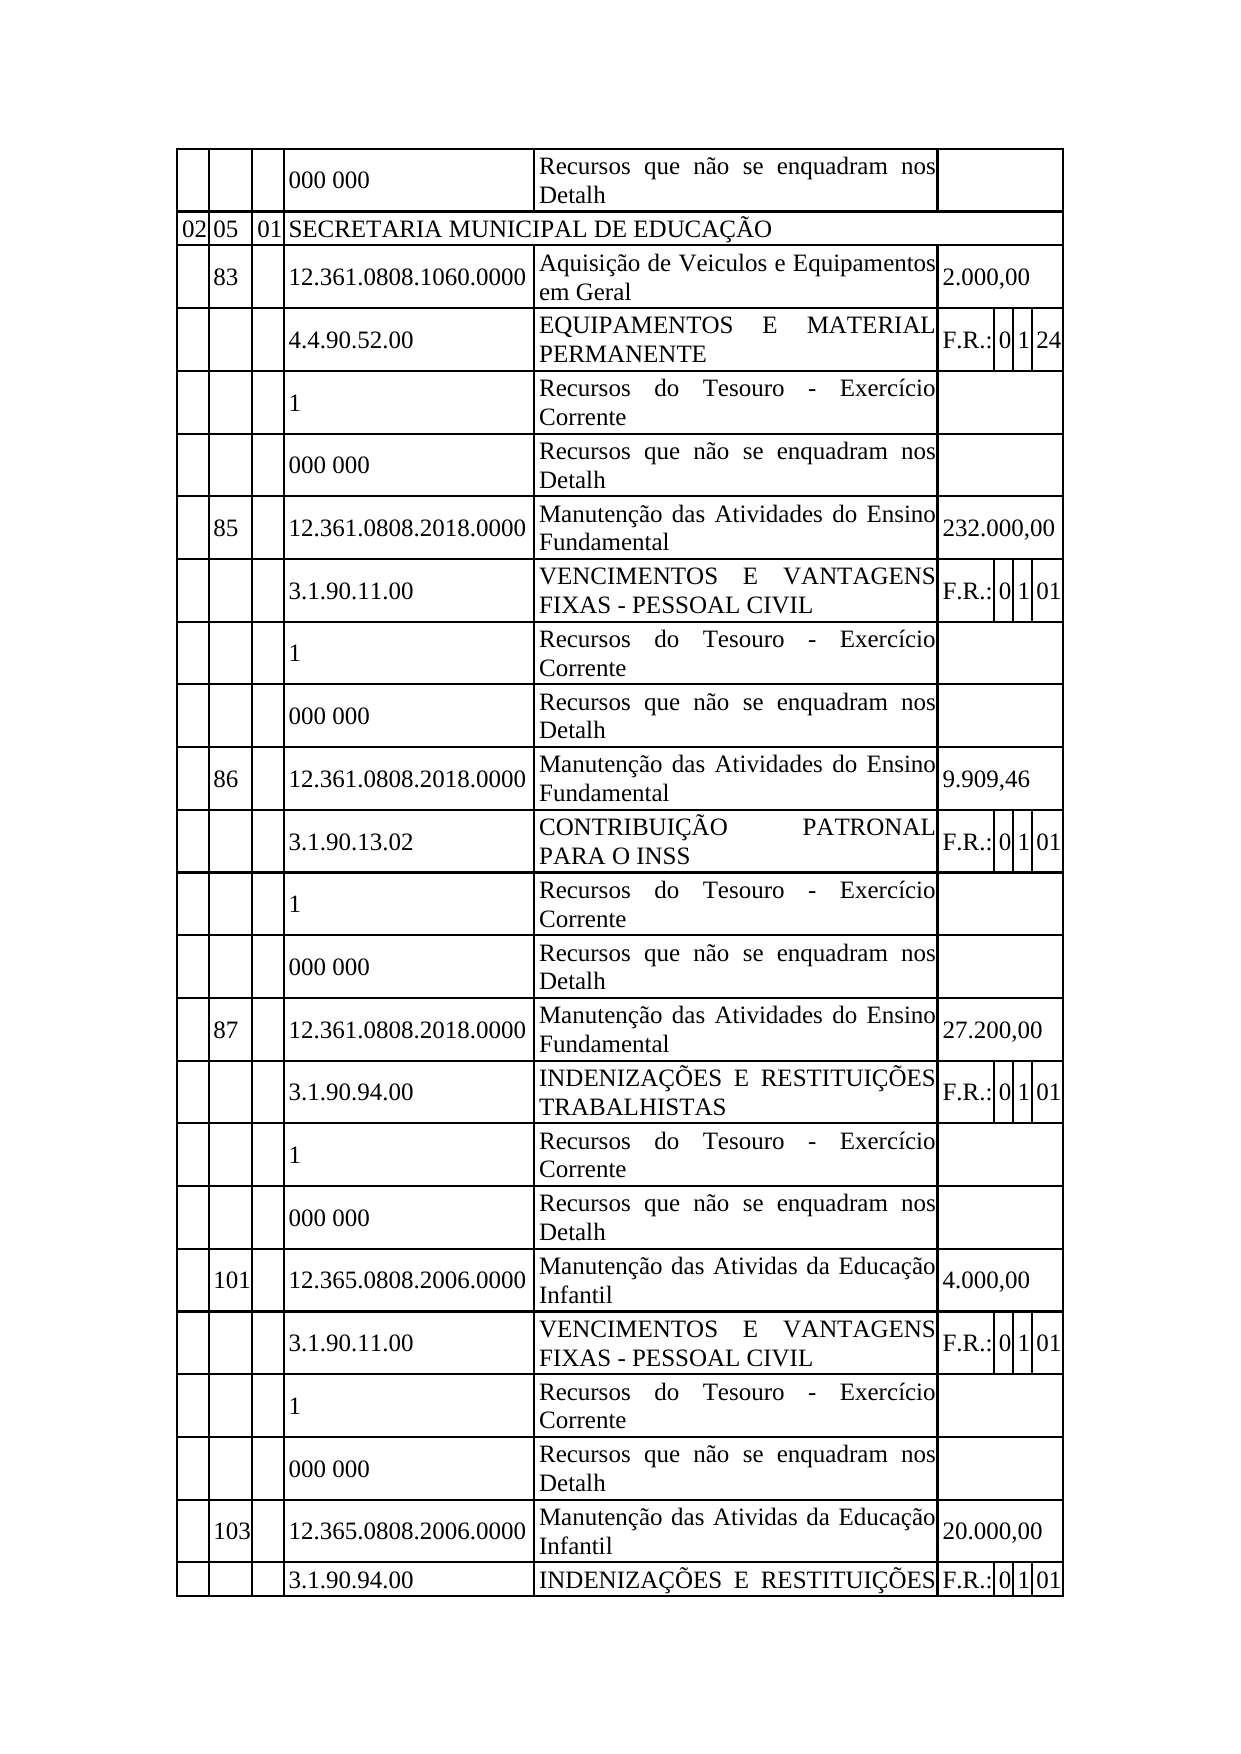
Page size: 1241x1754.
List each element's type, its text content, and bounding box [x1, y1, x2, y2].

table_cell [178, 1501, 208, 1561]
table_cell [253, 1250, 283, 1310]
table_cell 000 000 [285, 1187, 533, 1248]
table_cell [939, 936, 1062, 997]
table_cell [210, 623, 251, 683]
table_cell [939, 1124, 1062, 1185]
table_cell 27.200,00 [939, 999, 1062, 1059]
table_cell [178, 1313, 208, 1373]
table_cell [178, 150, 208, 210]
table_cell [178, 1187, 208, 1248]
table_cell [178, 623, 208, 683]
table_cell 232.000,00 [939, 497, 1062, 558]
table_cell [210, 1375, 251, 1436]
table_cell 1 [285, 1124, 533, 1185]
table_cell 3.1.90.94.00 [285, 1062, 533, 1122]
table_cell 12.365.0808.2006.0000 [285, 1501, 533, 1561]
table_cell F.R.: [939, 309, 993, 370]
table_cell 20.000,00 [939, 1501, 1062, 1561]
table_cell [178, 309, 208, 370]
table_cell [210, 936, 251, 997]
table_cell Aquisição de Veiculos e Equipamentos em Geral [535, 246, 936, 307]
table_cell Recursos do Tesouro - Exercício Corrente [535, 874, 936, 934]
table_cell 1 [1014, 560, 1031, 621]
table_cell 9.909,46 [939, 748, 1062, 809]
table_cell [178, 748, 208, 809]
table_cell [210, 1438, 251, 1498]
table_cell 12.365.0808.2006.0000 [285, 1250, 533, 1310]
table_cell VENCIMENTOS E VANTAGENS FIXAS - PESSOAL CIVIL [535, 1313, 936, 1373]
table_cell 000 000 [285, 936, 533, 997]
table_cell 4.000,00 [939, 1250, 1062, 1310]
table_cell 1 [285, 372, 533, 432]
table_cell Recursos do Tesouro - Exercício Corrente [535, 1375, 936, 1436]
table_cell [253, 811, 283, 871]
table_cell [535, 1563, 936, 1595]
table_cell Recursos que não se enquadram nos Detalh [535, 435, 936, 495]
table_cell [253, 1062, 283, 1122]
table_cell [178, 435, 208, 495]
table_cell Recursos que não se enquadram nos Detalh [535, 150, 936, 210]
table_cell Manutenção das Atividades do Ensino Fundamental [535, 999, 936, 1059]
table_cell [178, 811, 208, 871]
table_cell 101 [210, 1250, 251, 1310]
table_cell CONTRIBUIÇÃO PATRONAL PARA O INSS [535, 811, 936, 871]
table_cell [253, 246, 283, 307]
table_cell [253, 874, 283, 934]
table_cell 01 [1033, 560, 1062, 621]
table_cell [939, 874, 1062, 934]
table_cell 0 [995, 560, 1012, 621]
table_cell [253, 748, 283, 809]
table_cell [253, 1438, 283, 1498]
table_cell Recursos que não se enquadram nos Detalh [535, 936, 936, 997]
table_cell 83 [210, 246, 251, 307]
table_cell [253, 435, 283, 495]
table_cell 02 [178, 213, 208, 244]
table_cell 000 000 [285, 150, 533, 210]
table_cell [178, 1250, 208, 1310]
table_cell EQUIPAMENTOS E MATERIAL PERMANENTE [535, 309, 936, 370]
table_cell [939, 1187, 1062, 1248]
table_cell [178, 874, 208, 934]
table_cell [939, 372, 1062, 432]
table_cell 12.361.0808.2018.0000 [285, 497, 533, 558]
table_cell [939, 1438, 1062, 1498]
table_cell INDENIZAÇÕES E RESTITUIÇÕES TRABALHISTAS [535, 1062, 936, 1122]
table_cell 0 [995, 811, 1012, 871]
table_cell [939, 150, 1062, 210]
table_cell [253, 1375, 283, 1436]
table_cell [178, 685, 208, 746]
table_cell 01 [1033, 811, 1062, 871]
table_cell [178, 372, 208, 432]
table_cell [210, 150, 251, 210]
table_cell 12.361.0808.2018.0000 [285, 748, 533, 809]
table_cell 1 [285, 623, 533, 683]
table_cell F.R.: [939, 811, 993, 871]
table_cell [210, 560, 251, 621]
table_cell 12.361.0808.2018.0000 [285, 999, 533, 1059]
table_cell [253, 372, 283, 432]
table_cell 1 [1014, 1563, 1031, 1595]
table_cell VENCIMENTOS E VANTAGENS FIXAS - PESSOAL CIVIL [535, 560, 936, 621]
table_cell [178, 999, 208, 1059]
table_cell 0 [995, 309, 1012, 370]
table_cell SECRETARIA MUNICIPAL DE EDUCAÇÃO [285, 213, 1062, 244]
table_cell 24 [1033, 309, 1062, 370]
table_cell Recursos do Tesouro - Exercício Corrente [535, 623, 936, 683]
table_cell 4.4.90.52.00 [285, 309, 533, 370]
table_cell 85 [210, 497, 251, 558]
table_cell 1 [1014, 309, 1031, 370]
table_cell [253, 1563, 283, 1595]
table_cell [178, 1375, 208, 1436]
table_cell 3.1.90.94.00 [285, 1563, 533, 1595]
table_cell 1 [1014, 1062, 1031, 1122]
table_cell [210, 309, 251, 370]
table_cell [178, 246, 208, 307]
table_cell 3.1.90.11.00 [285, 560, 533, 621]
table_cell 103 [210, 1501, 251, 1561]
table_cell 05 [210, 213, 251, 244]
table_cell [178, 1062, 208, 1122]
table_cell 0 [995, 1563, 1012, 1595]
table_cell [210, 811, 251, 871]
table_cell 12.361.0808.1060.0000 [285, 246, 533, 307]
table_cell [253, 936, 283, 997]
table_cell 000 000 [285, 1438, 533, 1498]
table_cell [178, 497, 208, 558]
table_cell Recursos do Tesouro - Exercício Corrente [535, 372, 936, 432]
table_cell 0 [995, 1313, 1012, 1373]
table_cell F.R.: [939, 1313, 993, 1373]
table_cell 000 000 [285, 685, 533, 746]
table_cell 01 [1033, 1313, 1062, 1373]
table_cell [210, 435, 251, 495]
table_cell [178, 1438, 208, 1498]
table_cell 3.1.90.13.02 [285, 811, 533, 871]
table_cell [210, 1062, 251, 1122]
table_cell [210, 1187, 251, 1248]
table_cell Manutenção das Atividades do Ensino Fundamental [535, 497, 936, 558]
table_cell Manutenção das Atividas da Educação Infantil [535, 1250, 936, 1310]
table_cell [253, 1313, 283, 1373]
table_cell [535, 1438, 936, 1498]
table_cell [210, 372, 251, 432]
table_cell [210, 1124, 251, 1185]
table_cell [178, 1563, 208, 1595]
table_cell [178, 560, 208, 621]
table_cell [253, 309, 283, 370]
table_cell Recursos que não se enquadram nos Detalh [535, 685, 936, 746]
table_cell 01 [1033, 1563, 1062, 1595]
table_cell Recursos que não se enquadram nos Detalh [535, 1187, 936, 1248]
table_cell [178, 936, 208, 997]
table_cell 87 [210, 999, 251, 1059]
table_cell 01 [1033, 1062, 1062, 1122]
table_cell [253, 623, 283, 683]
table_cell [253, 685, 283, 746]
table_cell [253, 1187, 283, 1248]
table_cell F.R.: [939, 1563, 993, 1595]
table_cell [253, 560, 283, 621]
table_cell [210, 1563, 251, 1595]
table_cell 2.000,00 [939, 246, 1062, 307]
table_cell 86 [210, 748, 251, 809]
table_cell Manutenção das Atividas da Educação Infantil [535, 1501, 936, 1561]
table_cell Recursos do Tesouro - Exercício Corrente [535, 1124, 936, 1185]
table_cell [253, 1124, 283, 1185]
table_cell Manutenção das Atividades do Ensino Fundamental [535, 748, 936, 809]
table_cell [253, 497, 283, 558]
table_cell [939, 623, 1062, 683]
table_cell 1 [1014, 811, 1031, 871]
table_cell F.R.: [939, 1062, 993, 1122]
table_cell 1 [1014, 1313, 1031, 1373]
table_cell [253, 999, 283, 1059]
table_cell 3.1.90.11.00 [285, 1313, 533, 1373]
table_cell [939, 1375, 1062, 1436]
table_cell [210, 1313, 251, 1373]
table_cell [939, 435, 1062, 495]
table_cell [178, 1124, 208, 1185]
table_cell 1 [285, 874, 533, 934]
table_cell F.R.: [939, 560, 993, 621]
table_cell [253, 150, 283, 210]
table_cell [210, 685, 251, 746]
table_cell 01 [253, 213, 283, 244]
table_cell [210, 874, 251, 934]
table_cell [939, 685, 1062, 746]
table_cell 1 [285, 1375, 533, 1436]
table_cell 0 [995, 1062, 1012, 1122]
table_cell [253, 1501, 283, 1561]
table_cell 000 000 [285, 435, 533, 495]
